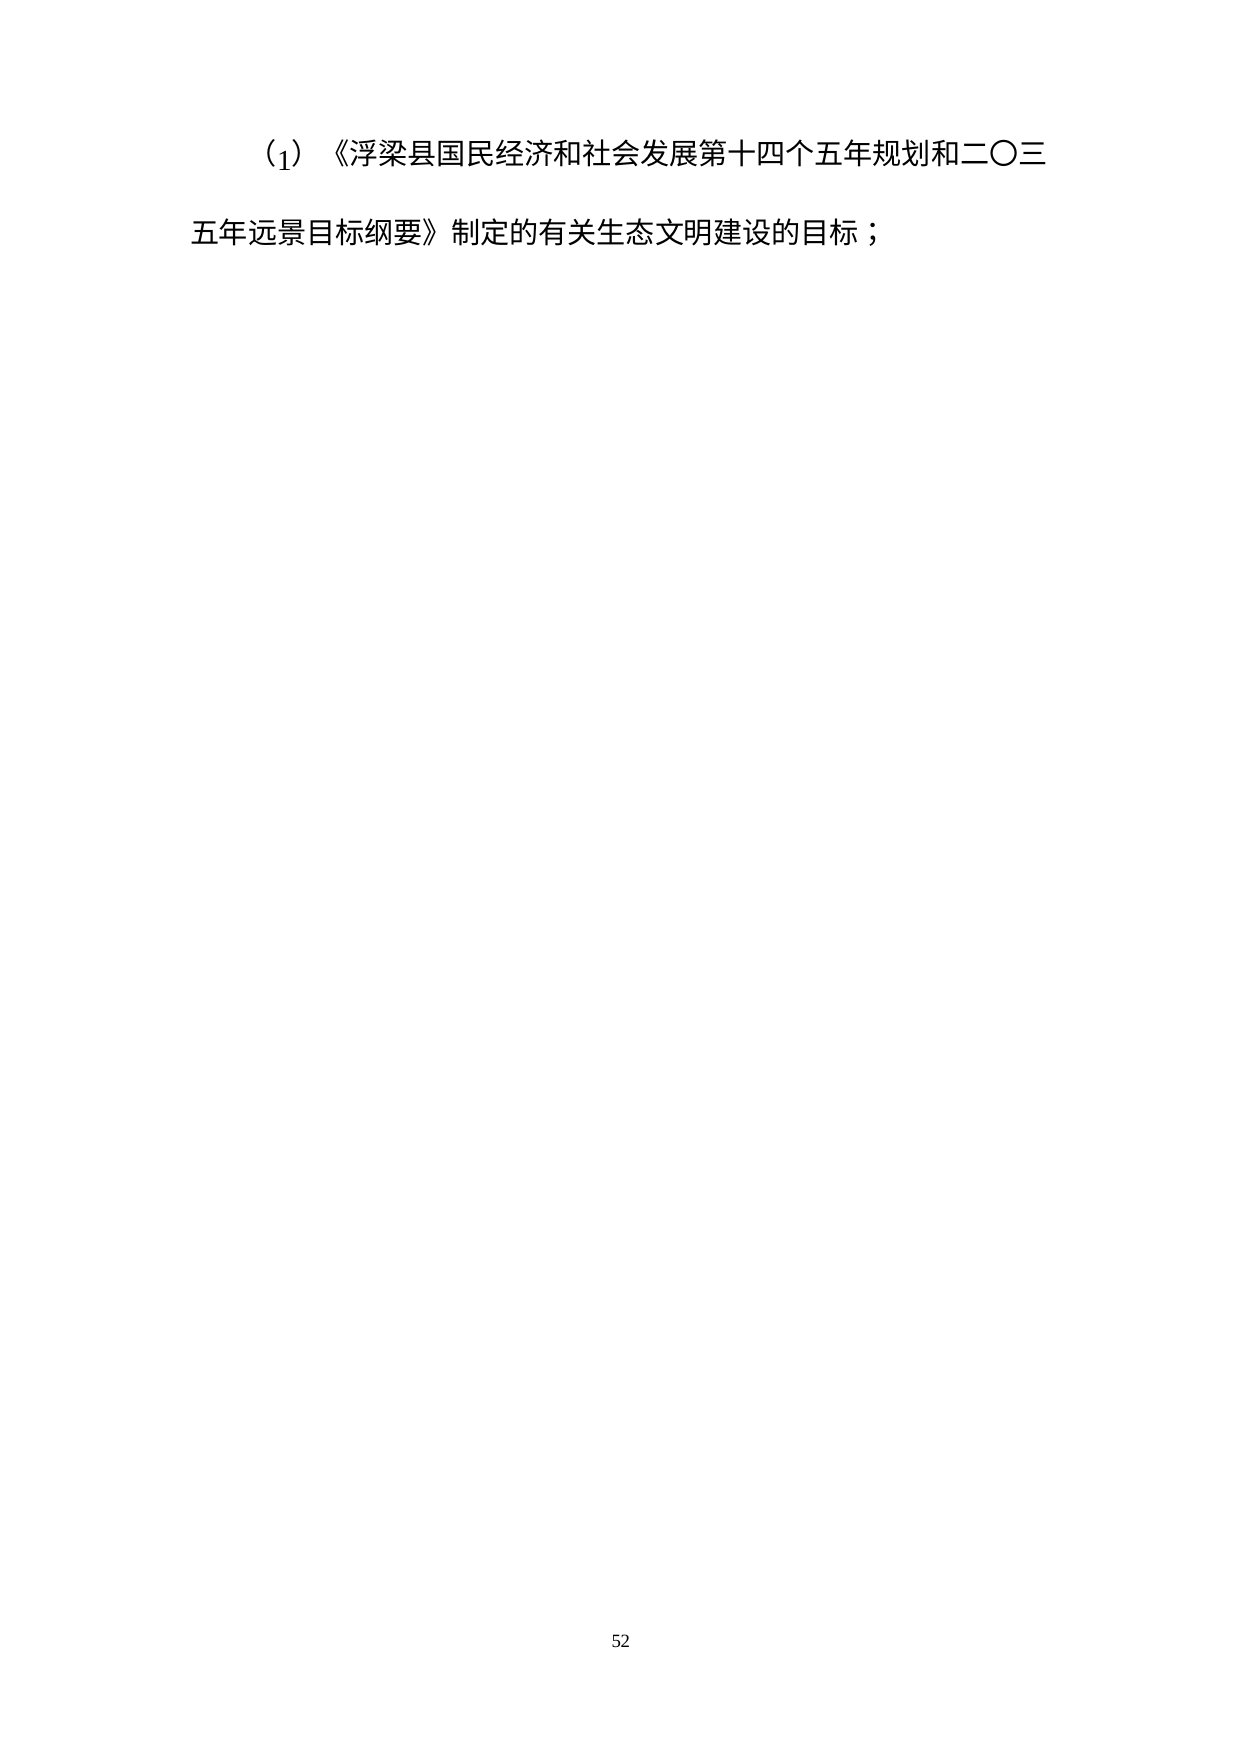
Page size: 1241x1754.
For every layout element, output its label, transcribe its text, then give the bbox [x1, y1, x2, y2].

text 五年远景目标纲要》制定的有关生态文明建设的目标； [190, 214, 1063, 251]
text （1）《浮梁县国民经济和社会发展第十四个五年规划和二〇三 [248, 149, 1063, 214]
